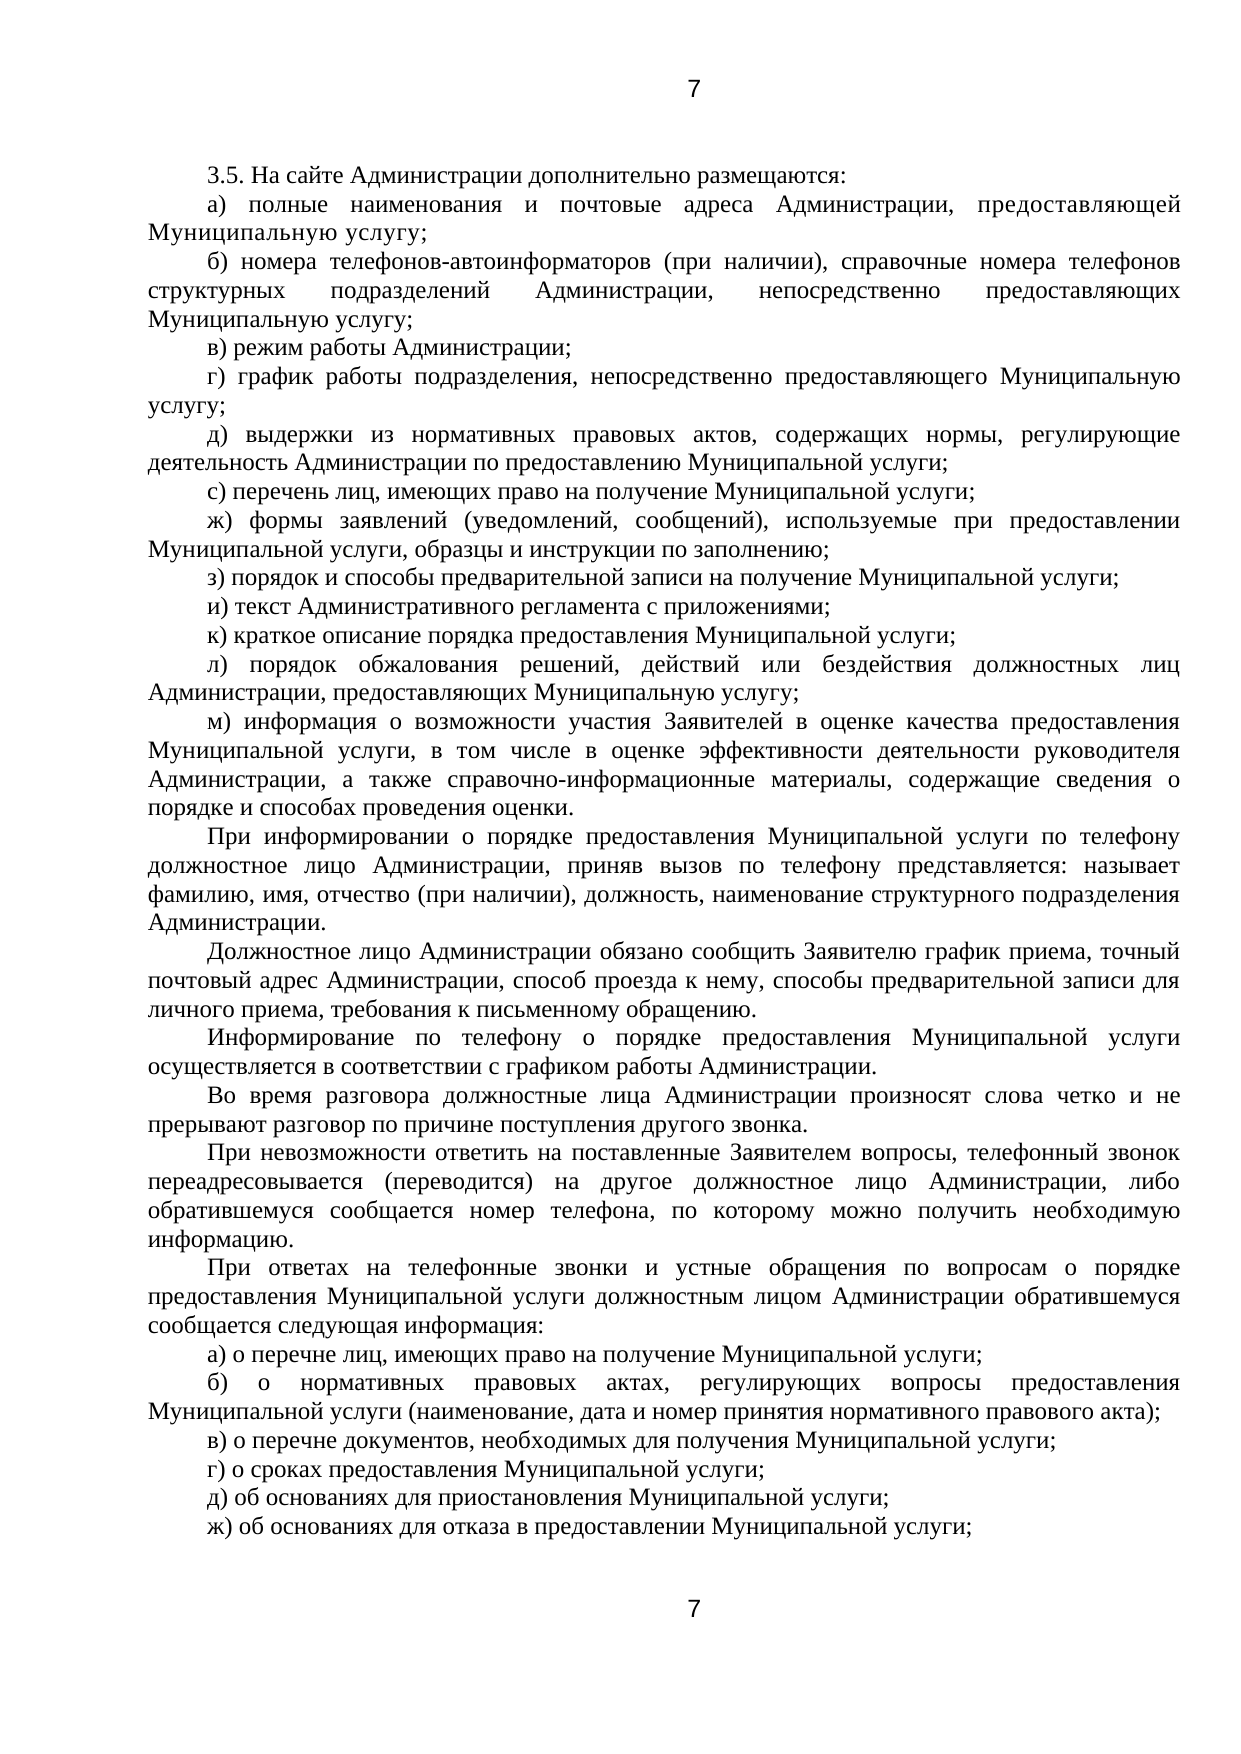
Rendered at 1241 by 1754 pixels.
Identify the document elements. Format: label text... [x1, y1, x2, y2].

text ж) формы заявлений (уведомлений, сообщений), используемые при предоставлении Муниципальной услуги, образцы и инструкции по заполнению; [148, 505, 1181, 562]
text д) об основаниях для приостановления Муниципальной услуги; [148, 1482, 1181, 1511]
text л) порядок обжалования решений, действий или бездействия должностных лиц Администрации, предоставляющих Муниципальную услугу; [148, 649, 1181, 706]
text к) краткое описание порядка предоставления Муниципальной услуги; [148, 620, 1181, 649]
text г) о сроках предоставления Муниципальной услуги; [148, 1454, 1181, 1482]
text 3.5. На сайте Администрации дополнительно размещаются: [148, 160, 1181, 189]
text г) график работы подразделения, непосредственно предоставляющего Муниципальную услугу; [148, 361, 1181, 419]
text Информирование по телефону о порядке предоставления Муниципальной услуги осуществляется в соответствии с графиком работы Администрации. [148, 1022, 1181, 1080]
text а) о перечне лиц, имеющих право на получение Муниципальной услуги; [148, 1339, 1181, 1367]
text б) о нормативных правовых актах, регулирующих вопросы предоставления Муниципальной услуги (наименование, дата и номер принятия нормативного правового акта); [148, 1367, 1181, 1425]
text д) выдержки из нормативных правовых актов, содержащих нормы, регулирующие деятельность Администрации по предоставлению Муниципальной услуги; [148, 419, 1181, 476]
text в) режим работы Администрации; [148, 332, 1181, 361]
text б) номера телефонов-автоинформаторов (при наличии), справочные номера телефонов структурных подразделений Администрации, непосредственно предоставляющих Муниципальную услугу; [148, 246, 1181, 332]
text При ответах на телефонные звонки и устные обращения по вопросам о порядке предоставления Муниципальной услуги должностным лицом Администрации обратившемуся сообщается следующая информация: [148, 1252, 1181, 1339]
text Должностное лицо Администрации обязано сообщить Заявителю график приема, точный почтовый адрес Администрации, способ проезда к нему, способы предварительной записи для личного приема, требования к письменному обращению. [148, 936, 1181, 1022]
text и) текст Административного регламента с приложениями; [148, 591, 1181, 620]
text ж) об основаниях для отказа в предоставлении Муниципальной услуги; [148, 1511, 1181, 1540]
text з) порядок и способы предварительной записи на получение Муниципальной услуги; [148, 562, 1181, 591]
text При невозможности ответить на поставленные Заявителем вопросы, телефонный звонок переадресовывается (переводится) на другое должностное лицо Администрации, либо обратившемуся сообщается номер телефона, по которому можно получить необходимую информацию. [148, 1137, 1181, 1252]
text в) о перечне документов, необходимых для получения Муниципальной услуги; [148, 1425, 1181, 1454]
text Во время разговора должностные лица Администрации произносят слова четко и не прерывают разговор по причине поступления другого звонка. [148, 1080, 1181, 1137]
text а) полные наименования и почтовые адреса Администрации, предоставляющей Муниципальную услугу; [148, 189, 1181, 246]
text с) перечень лиц, имеющих право на получение Муниципальной услуги; [148, 476, 1181, 505]
text При информировании о порядке предоставления Муниципальной услуги по телефону должностное лицо Администрации, приняв вызов по телефону представляется: называет фамилию, имя, отчество (при наличии), должность, наименование структурного подразделения Администрации. [148, 821, 1181, 936]
text м) информация о возможности участия Заявителей в оценке качества предоставления Муниципальной услуги, в том числе в оценке эффективности деятельности руководителя Администрации, а также справочно-информационные материалы, содержащие сведения о порядке и способах проведения оценки. [148, 706, 1181, 821]
